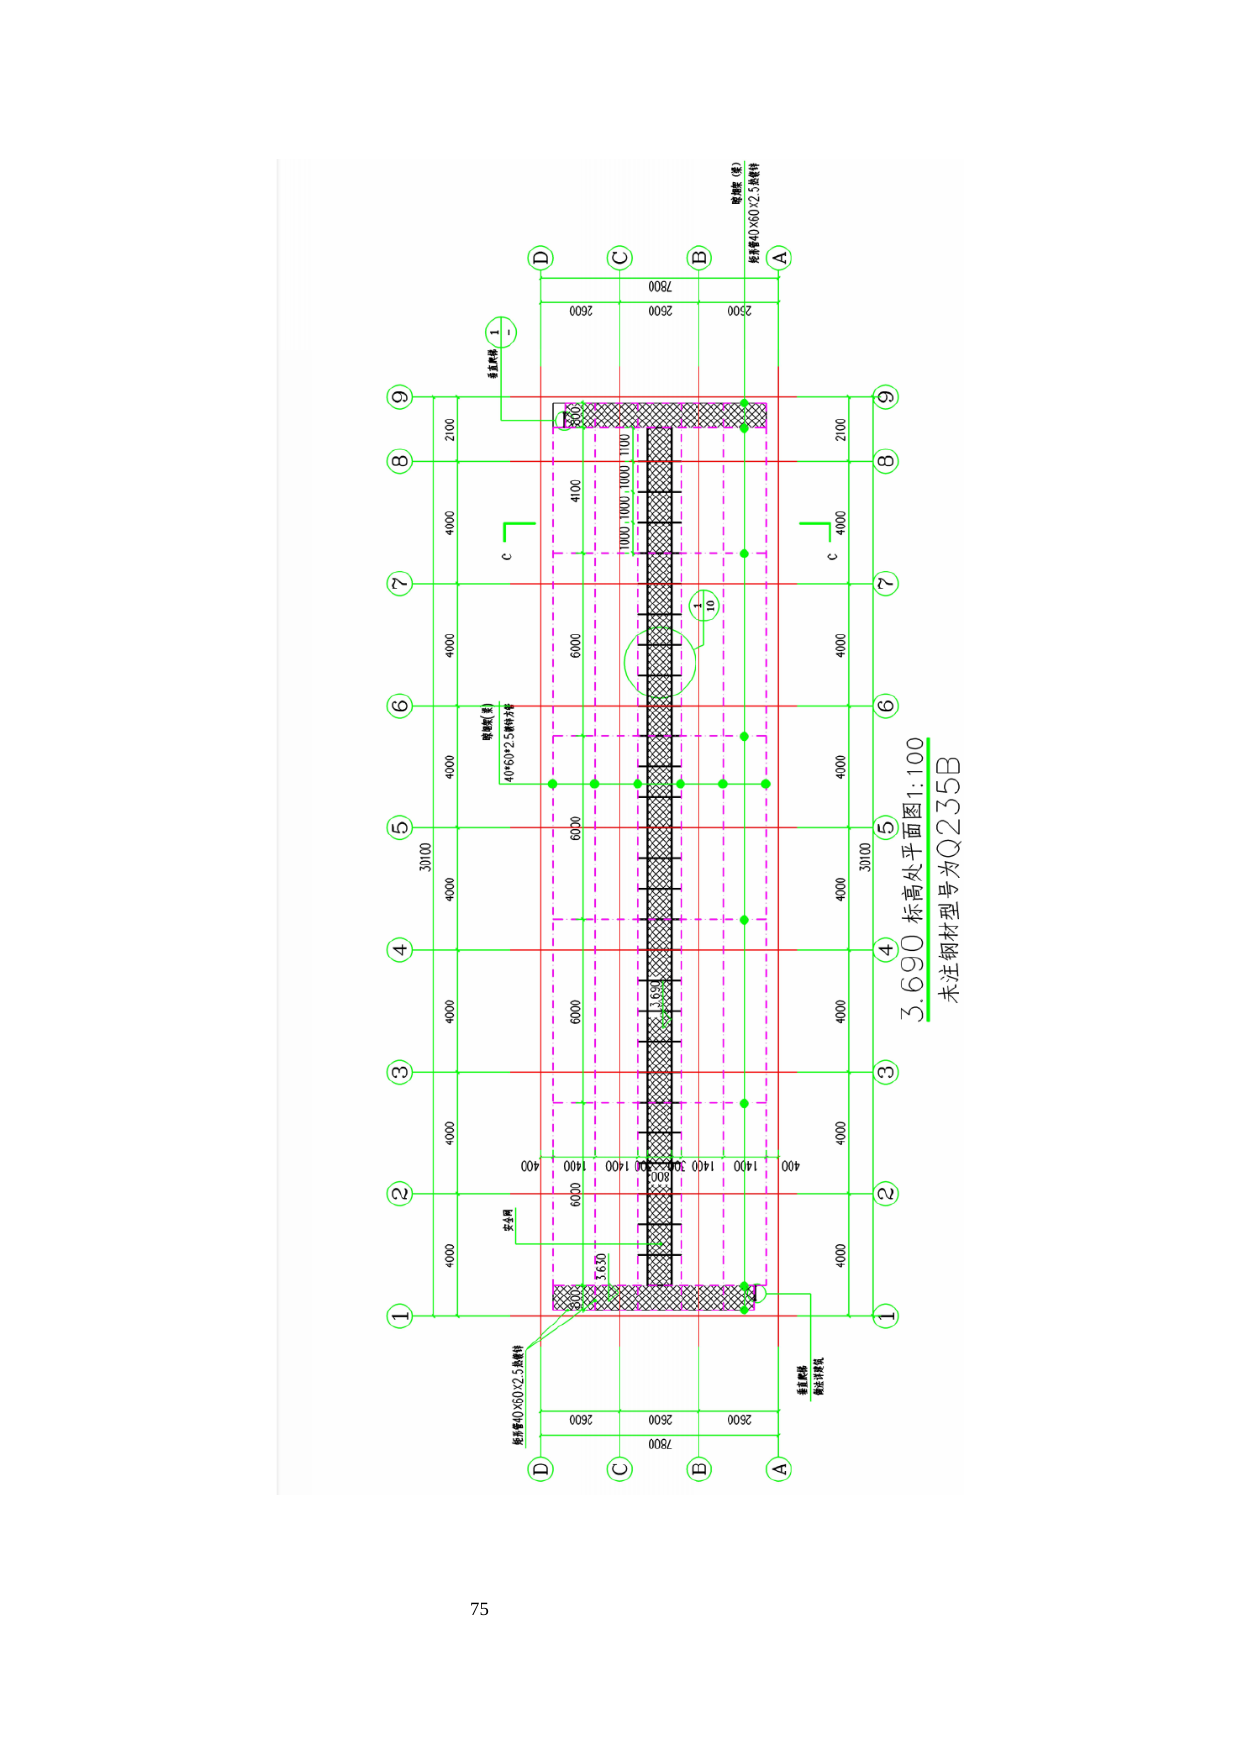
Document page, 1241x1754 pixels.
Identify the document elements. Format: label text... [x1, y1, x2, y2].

picture [277, 160, 964, 1495]
